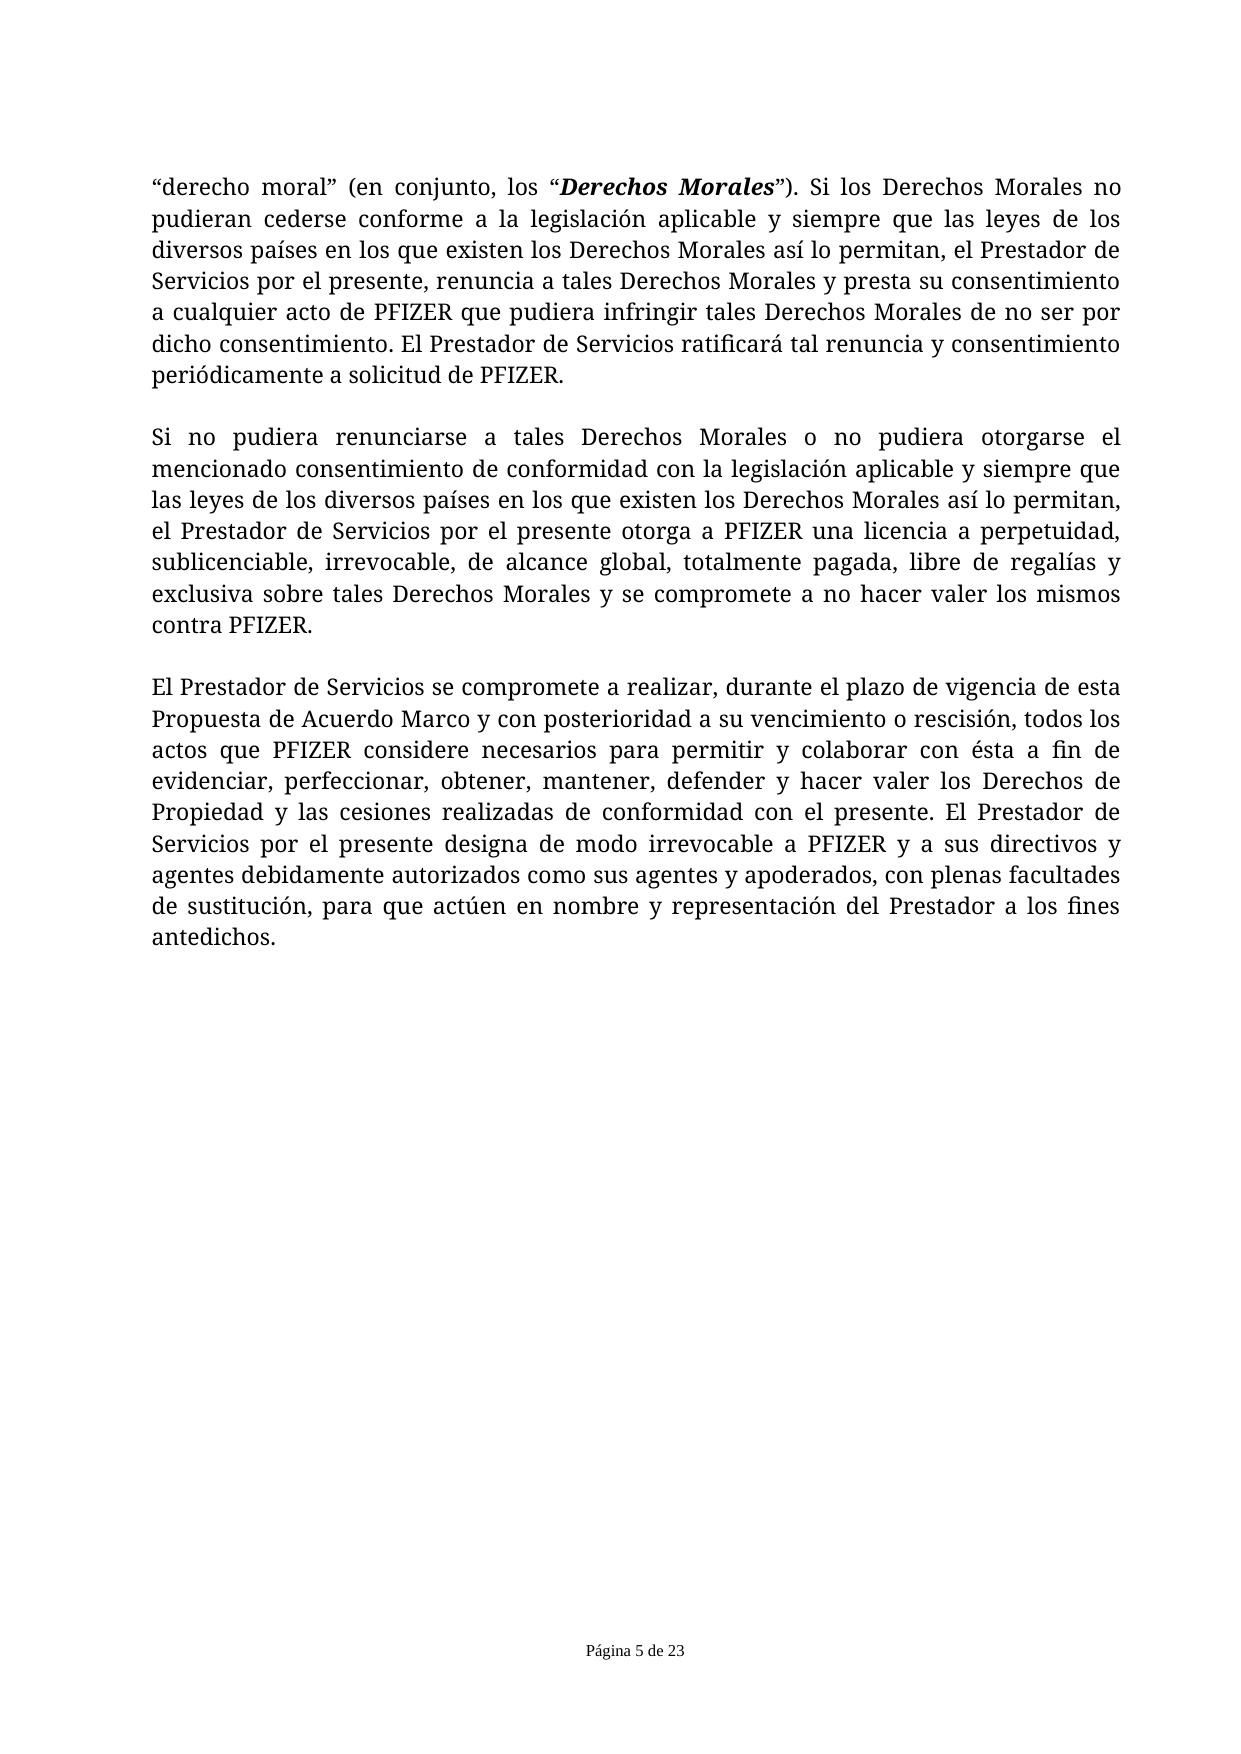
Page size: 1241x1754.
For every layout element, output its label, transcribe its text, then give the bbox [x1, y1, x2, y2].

subtitle Si no pudiera renunciarse a tales Derechos Morales o no pudiera otorgarse el mencionado consentimiento de conformidad con la legislación aplicable y siempre que las leyes de los diversos países en los que existen los Derechos Morales así lo permitan, el Prestador de Servicios por el presente otorga a PFIZER una licencia a perpetuidad, sublicenciable, irrevocable, de alcance global, totalmente pagada, libre de regalías y exclusiva sobre tales Derechos Morales y se compromete a no hacer valer los mismos contra PFIZER. [151, 421, 1122, 640]
subtitle El Prestador de Servicios se compromete a realizar, durante el plazo de vigencia de esta Propuesta de Acuerdo Marco y con posterioridad a su vencimiento o rescisión, todos los actos que PFIZER considere necesarios para permitir y colaborar con ésta a fin de evidenciar, perfeccionar, obtener, mantener, defender y hacer valer los Derechos de Propiedad y las cesiones realizadas de conformidad con el presente. El Prestador de Servicios por el presente designa de modo irrevocable a PFIZER y a sus directivos y agentes debidamente autorizados como sus agentes y apoderados, con plenas facultades de sustitución, para que actúen en nombre y representación del Prestador a los fines antedichos. [151, 671, 1122, 952]
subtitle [151, 171, 1122, 390]
